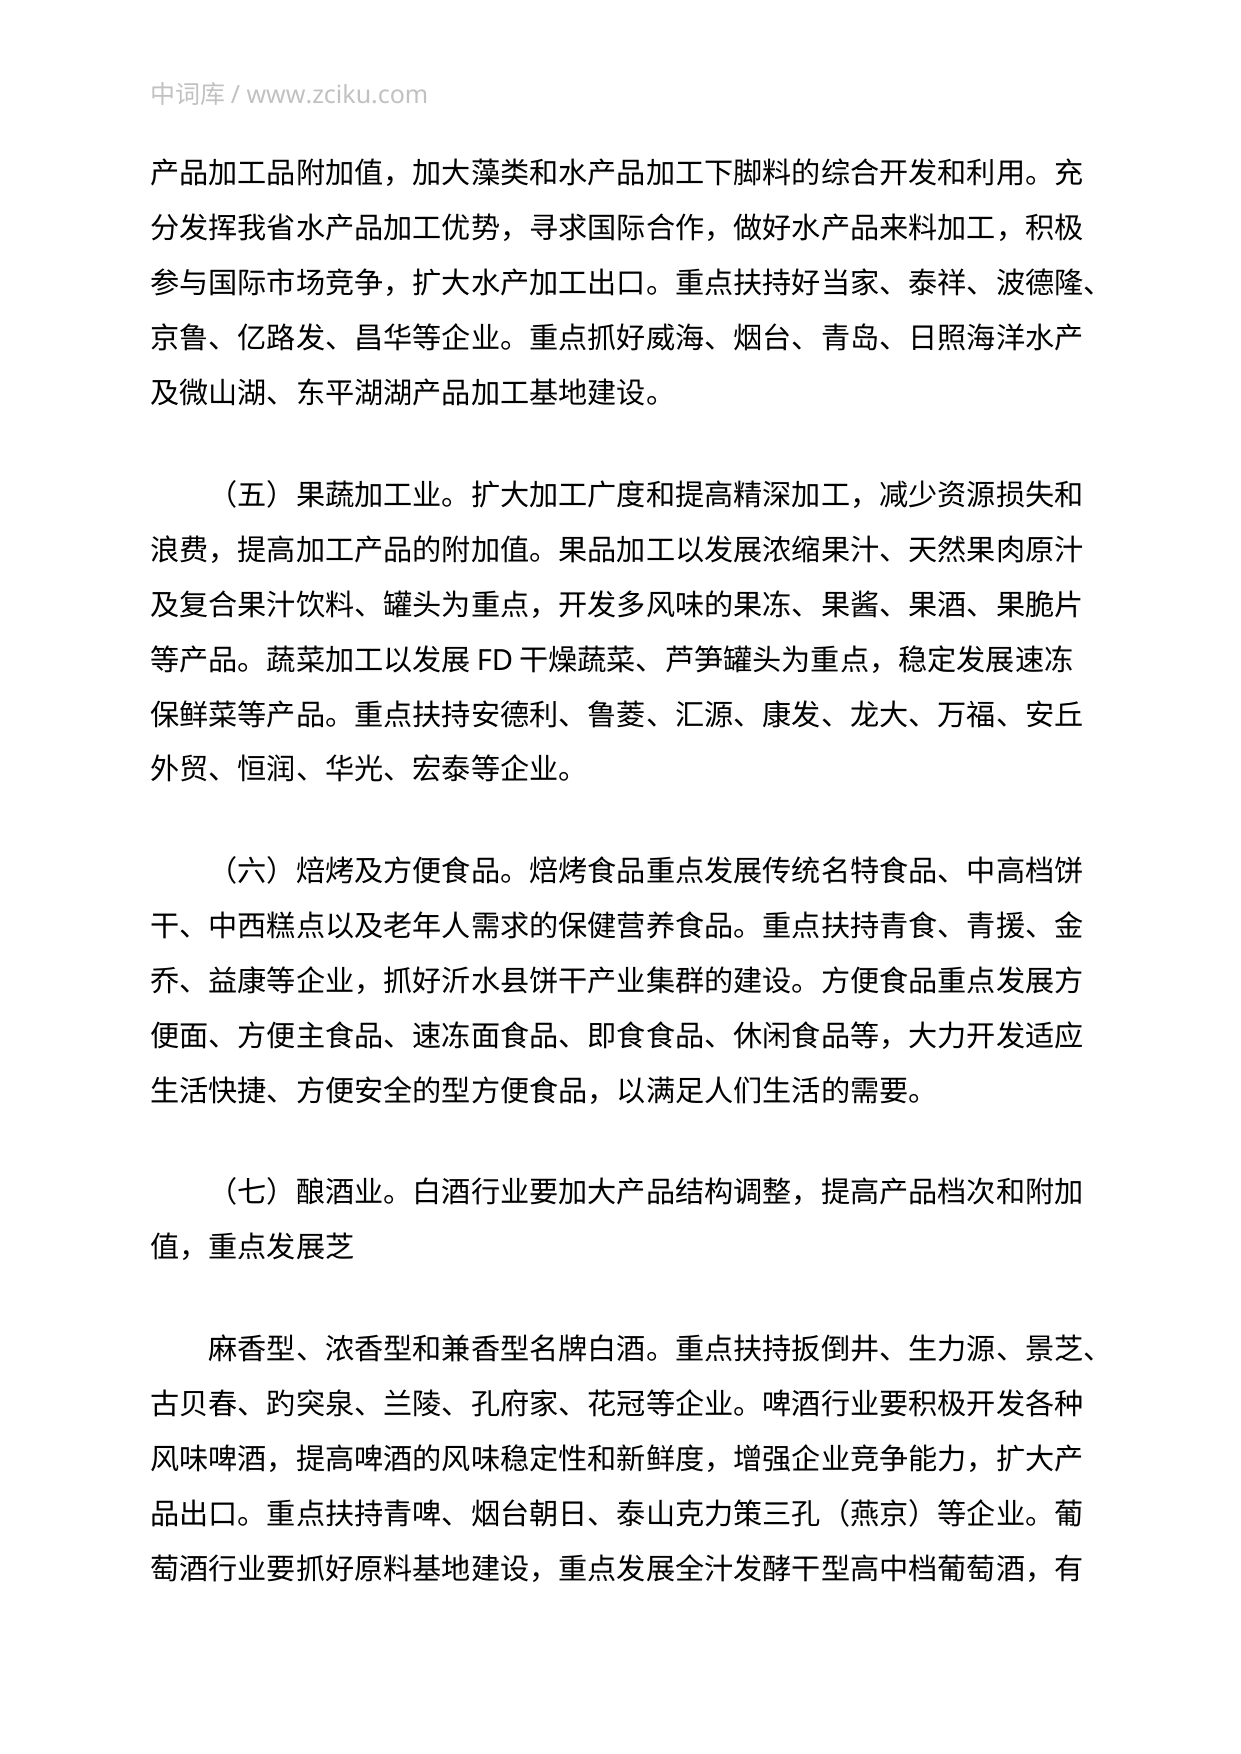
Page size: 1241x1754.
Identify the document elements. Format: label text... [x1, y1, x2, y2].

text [150, 1326, 1090, 1588]
text （六）焙烤及方便食品。焙烤食品重点发展传统名特食品、中高档饼干、中西糕点以及老年人需求的保健营养食品。重点扶持青食、青援、金乔、益康等企业，抓好沂水县饼干产业集群的建设。方便食品重点发展方便面、方便主食品、速冻面食品、即食食品、休闲食品等，大力开发适应生活快捷、方便安全的型方便食品，以满足人们生活的需要。 [150, 848, 1090, 1109]
text （七）酿酒业。白酒行业要加大产品结构调整，提高产品档次和附加值，重点发展芝 [150, 1169, 1090, 1266]
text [150, 150, 1090, 412]
text （五）果蔬加工业。扩大加工广度和提高精深加工，减少资源损失和浪费，提高加工产品的附加值。果品加工以发展浓缩果汁、天然果肉原汁及复合果汁饮料、罐头为重点，开发多风味的果冻、果酱、果酒、果脆片等产品。蔬菜加工以发展FD干燥蔬菜、芦笋罐头为重点，稳定发展速冻保鲜菜等产品。重点扶持安德利、鲁菱、汇源、康发、龙大、万福、安丘外贸、恒润、华光、宏泰等企业。 [150, 471, 1090, 788]
